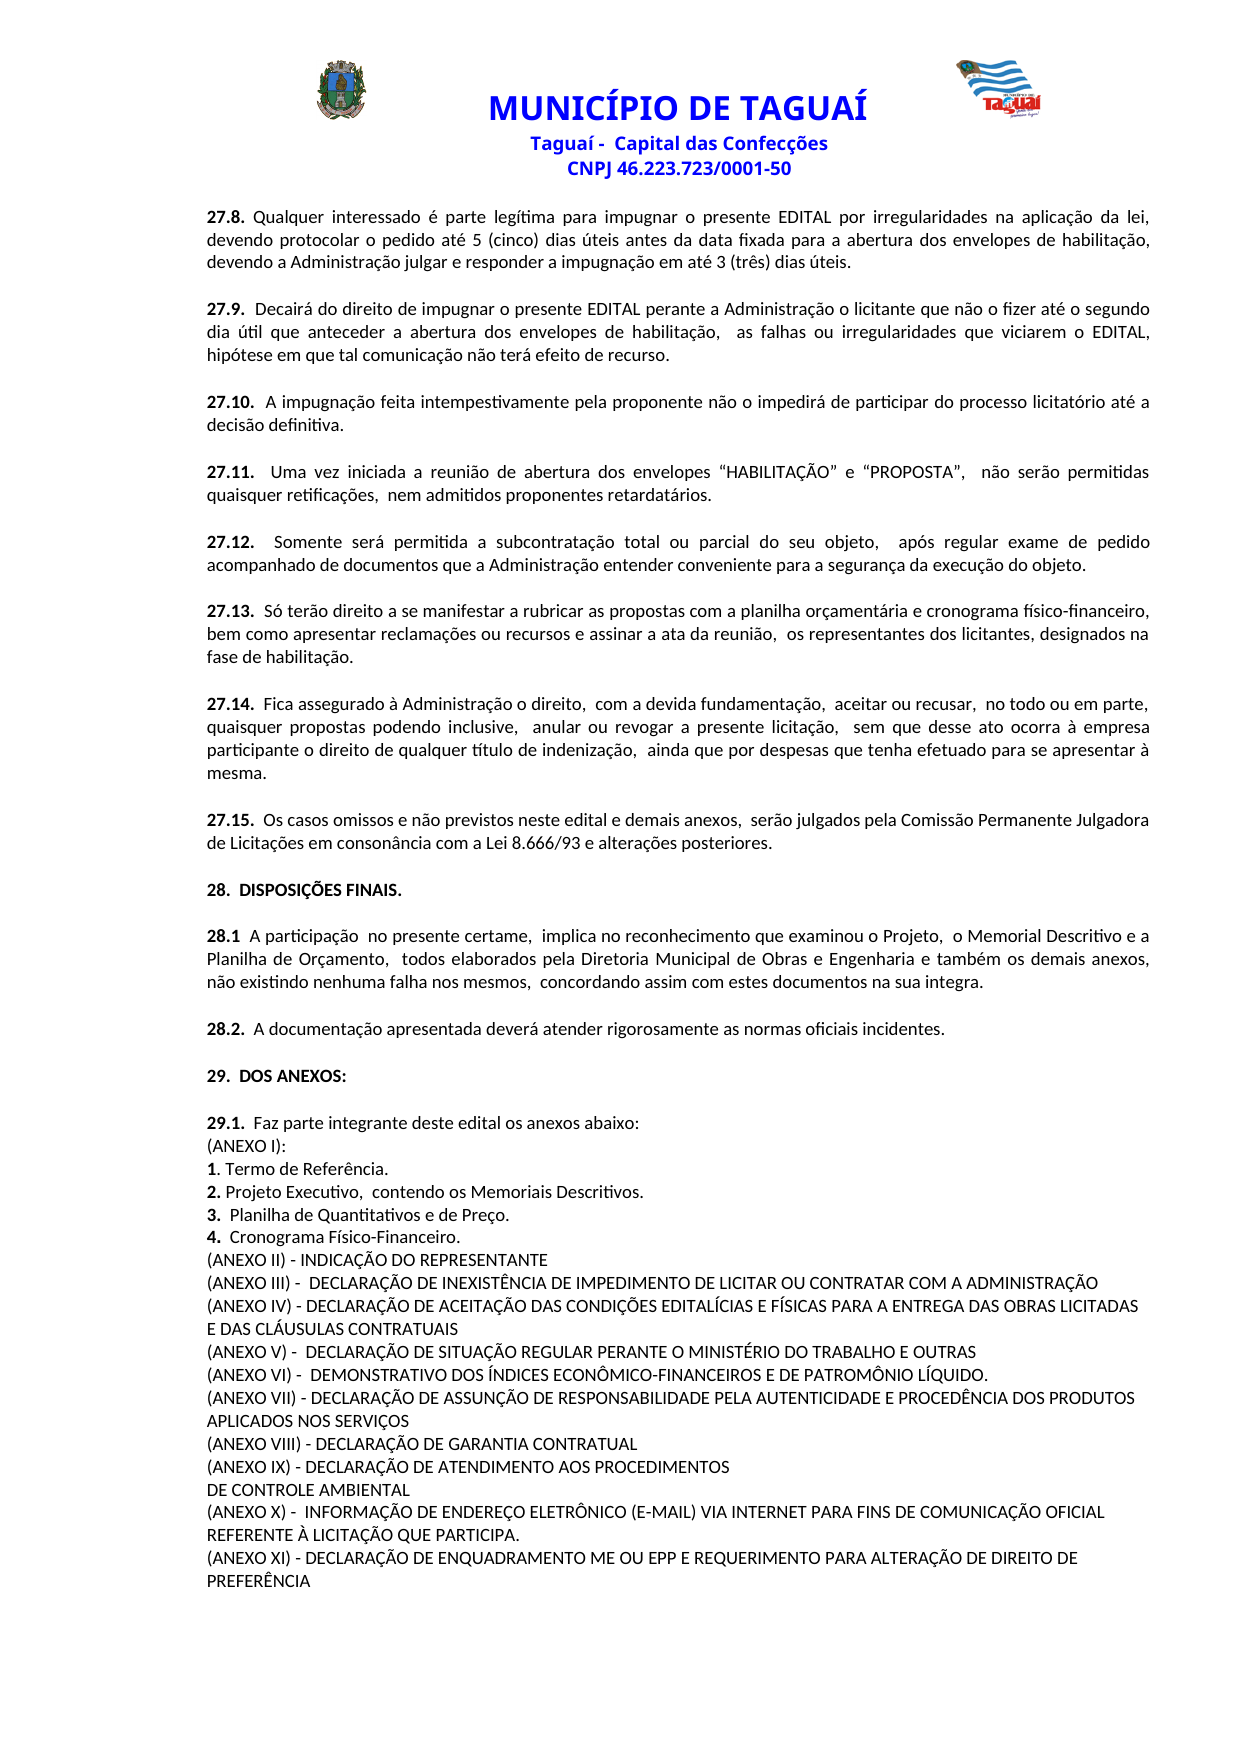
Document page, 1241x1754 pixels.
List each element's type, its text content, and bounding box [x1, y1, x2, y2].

text (ANEXO XI) - DECLARAÇÃO DE ENQUADRAMENTO ME OU EPP E REQUERIMENTO PARA ALTERAÇÃO DE DIREITO DE PREFERÊNCIA [207, 1546, 1152, 1592]
text 2. Projeto Executivo, contendo os Memoriais Descritivos. [207, 1180, 1152, 1203]
text de controle aMBIENTAL [207, 1478, 1152, 1501]
text 27.13. Só terão direito a se manifestar a rubricar as propostas com a planilha orçamentária e cronograma físico-financeiro, bem como apresentar reclamações ou recursos e assinar a ata da reunião, os representantes dos licitantes, designados na fase de habilitação. [207, 599, 1152, 668]
text (ANEXO IV) - DECLARAÇÃO DE ACEITAÇÃO DAS CONDIÇÕES EDITALÍCIAS E FÍSICAS PARA A ENTREGA DAS OBRAS LICITADAS E DAS CLÁUSULAS CONTRATUAIS [207, 1294, 1152, 1340]
text 27.10. A impugnação feita intempestivamente pela proponente não o impedirá de participar do processo licitatório até a decisão definitiva. [207, 390, 1152, 436]
text 28.1 A participação no presente certame, implica no reconhecimento que examinou o Projeto, o Memorial Descritivo e a Planilha de Orçamento, todos elaborados pela Diretoria Municipal de Obras e Engenharia e também os demais anexos, não existindo nenhuma falha nos mesmos, concordando assim com estes documentos na sua integra. [207, 924, 1152, 993]
text (ANEXO I): [207, 1134, 1152, 1157]
text (ANEXO IX) - declaração de atendimento aos procedimentos [207, 1455, 1152, 1478]
text (ANEXO II) - INDICAÇÃO DO REPRESENTANTE [207, 1248, 1152, 1271]
text 27.8. Qualquer interessado é parte legítima para impugnar o presente EDITAL por irregularidades na aplicação da lei, devendo protocolar o pedido até 5 (cinco) dias úteis antes da data fixada para a abertura dos envelopes de habilitação, devendo a Administração julgar e responder a impugnação em até 3 (três) dias úteis. [207, 205, 1152, 273]
text 27.11. Uma vez iniciada a reunião de abertura dos envelopes “HABILITAÇÃO” e “PROPOSTA”, não serão permitidas quaisquer retificações, nem admitidos proponentes retardatários. [207, 460, 1152, 506]
picture [954, 59, 1042, 120]
text (ANEXO VII) - DECLARAÇÃO DE ASSUNÇÃO DE RESPONSABILIDADE PELA AUTENTICIDADE E PROCEDÊNCIA DOS PRODUTOS APLICADOS NOS SERVIÇOS [207, 1386, 1152, 1432]
text (ANEXO VIII) - DECLARAÇÃO DE GARANTIA CONTRATUAL [207, 1432, 1152, 1455]
text (ANEXO VI) - DEMONSTRATIVO DOS ÍNDICES ECONÔMICO-FINANCEIROS E DE PATROMÔNIO LÍQUIDO. [207, 1363, 1152, 1386]
text 1. Termo de Referência. [207, 1157, 1152, 1180]
picture [316, 60, 367, 120]
text 29. DOS ANEXOS: [207, 1064, 1152, 1087]
text (ANEXO V) - DECLARAÇÃO DE SITUAÇÃO REGULAR PERANTE O MINISTÉRIO DO TRABALHO E OUTRAS [207, 1340, 1152, 1363]
text 29.1. Faz parte integrante deste edital os anexos abaixo: [207, 1111, 1152, 1134]
text (ANEXO X) - INFORMAÇÃO DE ENDEREÇO ELETRÔNICO (E-MAIL) VIA INTERNET PARA FINS DE COMUNICAÇÃO OFICIAL REFERENTE À LICITAÇÃO QUE PARTICIPA. [207, 1501, 1152, 1546]
text 27.14. Fica assegurado à Administração o direito, com a devida fundamentação, aceitar ou recusar, no todo ou em parte, quaisquer propostas podendo inclusive, anular ou revogar a presente licitação, sem que desse ato ocorra à empresa participante o direito de qualquer título de indenização, ainda que por despesas que tenha efetuado para se apresentar à mesma. [207, 692, 1152, 784]
text 28.2. A documentação apresentada deverá atender rigorosamente as normas oficiais incidentes. [207, 1017, 1152, 1040]
text (ANEXO III) - DECLARAÇÃO DE INEXISTÊNCIA DE IMPEDIMENTO DE LICITAR OU CONTRATAR COM A ADMINISTRAÇÃO [207, 1271, 1152, 1294]
text 28. DISPOSIÇÕES FINAIS. [207, 878, 1152, 901]
text 3. Planilha de Quantitativos e de Preço. [207, 1203, 1152, 1226]
text 4. Cronograma Físico-Financeiro. [207, 1226, 1152, 1248]
text 27.12. Somente será permitida a subcontratação total ou parcial do seu objeto, após regular exame de pedido acompanhado de documentos que a Administração entender conveniente para a segurança da execução do objeto. [207, 530, 1152, 576]
text 27.15. Os casos omissos e não previstos neste edital e demais anexos, serão julgados pela Comissão Permanente Julgadora de Licitações em consonância com a Lei 8.666/93 e alterações posteriores. [207, 808, 1152, 854]
text 27.9. Decairá do direito de impugnar o presente EDITAL perante a Administração o licitante que não o fizer até o segundo dia útil que anteceder a abertura dos envelopes de habilitação, as falhas ou irregularidades que viciarem o EDITAL, hipótese em que tal comunicação não terá efeito de recurso. [207, 297, 1152, 366]
